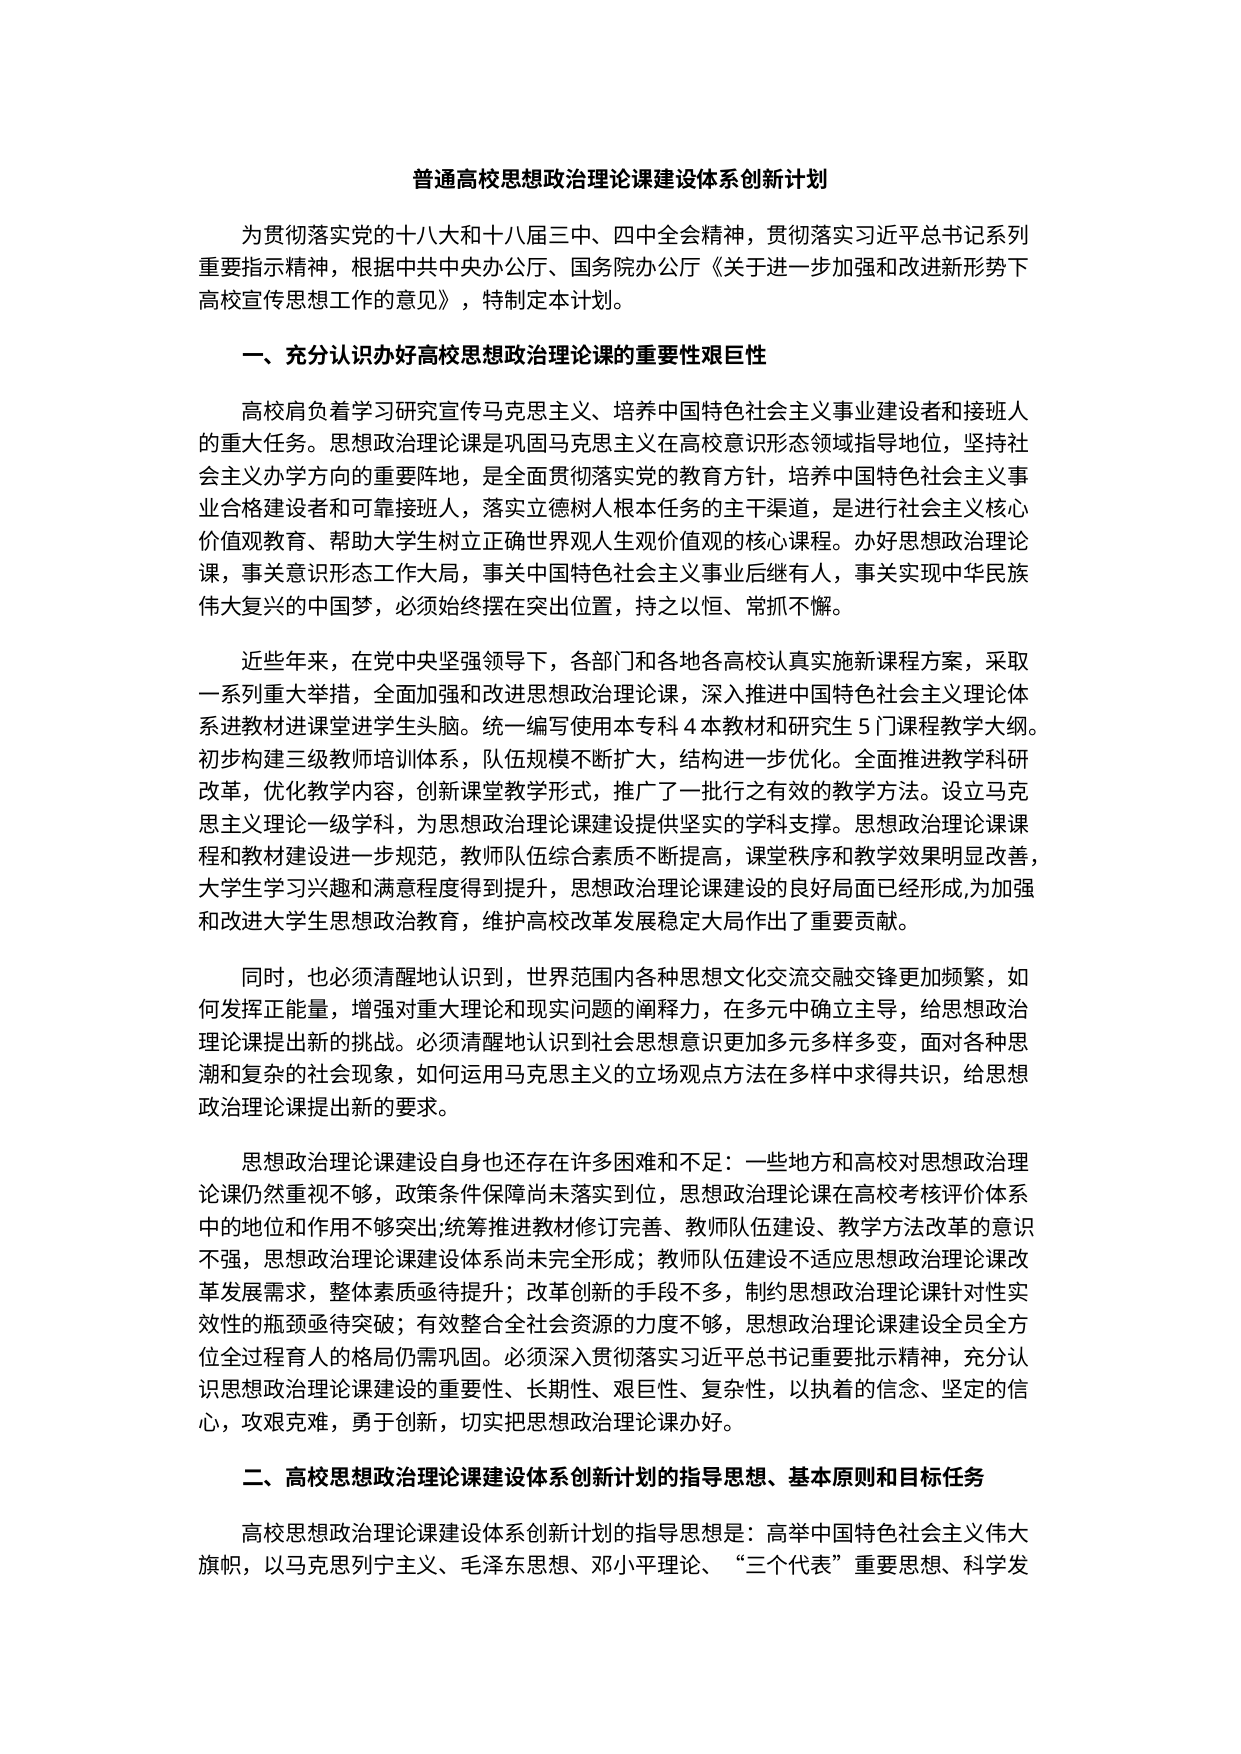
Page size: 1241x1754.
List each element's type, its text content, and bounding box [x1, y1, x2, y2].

text 为贯彻落实党的十八大和十八届三中、四中全会精神，贯彻落实习近平总书记系列重要指示精神，根据中共中央办公厅、国务院办公厅《关于进一步加强和改进新形势下高校宣传思想工作的意见》，特制定本计划。 [198, 217, 1042, 315]
text 一、充分认识办好高校思想政治理论课的重要性艰巨性 [198, 338, 1042, 370]
text 近些年来，在党中央坚强领导下，各部门和各地各高校认真实施新课程方案，采取一系列重大举措，全面加强和改进思想政治理论课，深入推进中国特色社会主义理论体系进教材进课堂进学生头脑。统一编写使用本专科4本教材和研究生5门课程教学大纲。初步构建三级教师培训体系，队伍规模不断扩大，结构进一步优化。全面推进教学科研改革，优化教学内容，创新课堂教学形式，推广了一批行之有效的教学方法。设立马克思主义理论一级学科，为思想政治理论课建设提供坚实的学科支撑。思想政治理论课课程和教材建设进一步规范，教师队伍综合素质不断提高，课堂秩序和教学效果明显改善，大学生学习兴趣和满意程度得到提升，思想政治理论课建设的良好局面已经形成,为加强和改进大学生思想政治教育，维护高校改革发展稳定大局作出了重要贡献。 [198, 644, 1042, 936]
text 思想政治理论课建设自身也还存在许多困难和不足：一些地方和高校对思想政治理论课仍然重视不够，政策条件保障尚未落实到位，思想政治理论课在高校考核评价体系中的地位和作用不够突出;统筹推进教材修订完善、教师队伍建设、教学方法改革的意识不强，思想政治理论课建设体系尚未完全形成；教师队伍建设不适应思想政治理论课改革发展需求，整体素质亟待提升；改革创新的手段不多，制约思想政治理论课针对性实效性的瓶颈亟待突破；有效整合全社会资源的力度不够，思想政治理论课建设全员全方位全过程育人的格局仍需巩固。必须深入贯彻落实习近平总书记重要批示精神，充分认识思想政治理论课建设的重要性、长期性、艰巨性、复杂性，以执着的信念、坚定的信心，攻艰克难，勇于创新，切实把思想政治理论课办好。 [198, 1144, 1042, 1437]
text 二、高校思想政治理论课建设体系创新计划的指导思想、基本原则和目标任务 [198, 1460, 1042, 1492]
text 高校肩负着学习研究宣传马克思主义、培养中国特色社会主义事业建设者和接班人的重大任务。思想政治理论课是巩固马克思主义在高校意识形态领域指导地位，坚持社会主义办学方向的重要阵地，是全面贯彻落实党的教育方针，培养中国特色社会主义事业合格建设者和可靠接班人，落实立德树人根本任务的主干渠道，是进行社会主义核心价值观教育、帮助大学生树立正确世界观人生观价值观的核心课程。办好思想政治理论课，事关意识形态工作大局，事关中国特色社会主义事业后继有人，事关实现中华民族伟大复兴的中国梦，必须始终摆在突出位置，持之以恒、常抓不懈。 [198, 393, 1042, 621]
text 同时，也必须清醒地认识到，世界范围内各种思想文化交流交融交锋更加频繁，如何发挥正能量，增强对重大理论和现实问题的阐释力，在多元中确立主导，给思想政治理论课提出新的挑战。必须清醒地认识到社会思想意识更加多元多样多变，面对各种思潮和复杂的社会现象，如何运用马克思主义的立场观点方法在多样中求得共识，给思想政治理论课提出新的要求。 [198, 959, 1042, 1122]
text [198, 1515, 1042, 1580]
text 普通高校思想政治理论课建设体系创新计划 [198, 162, 1042, 194]
